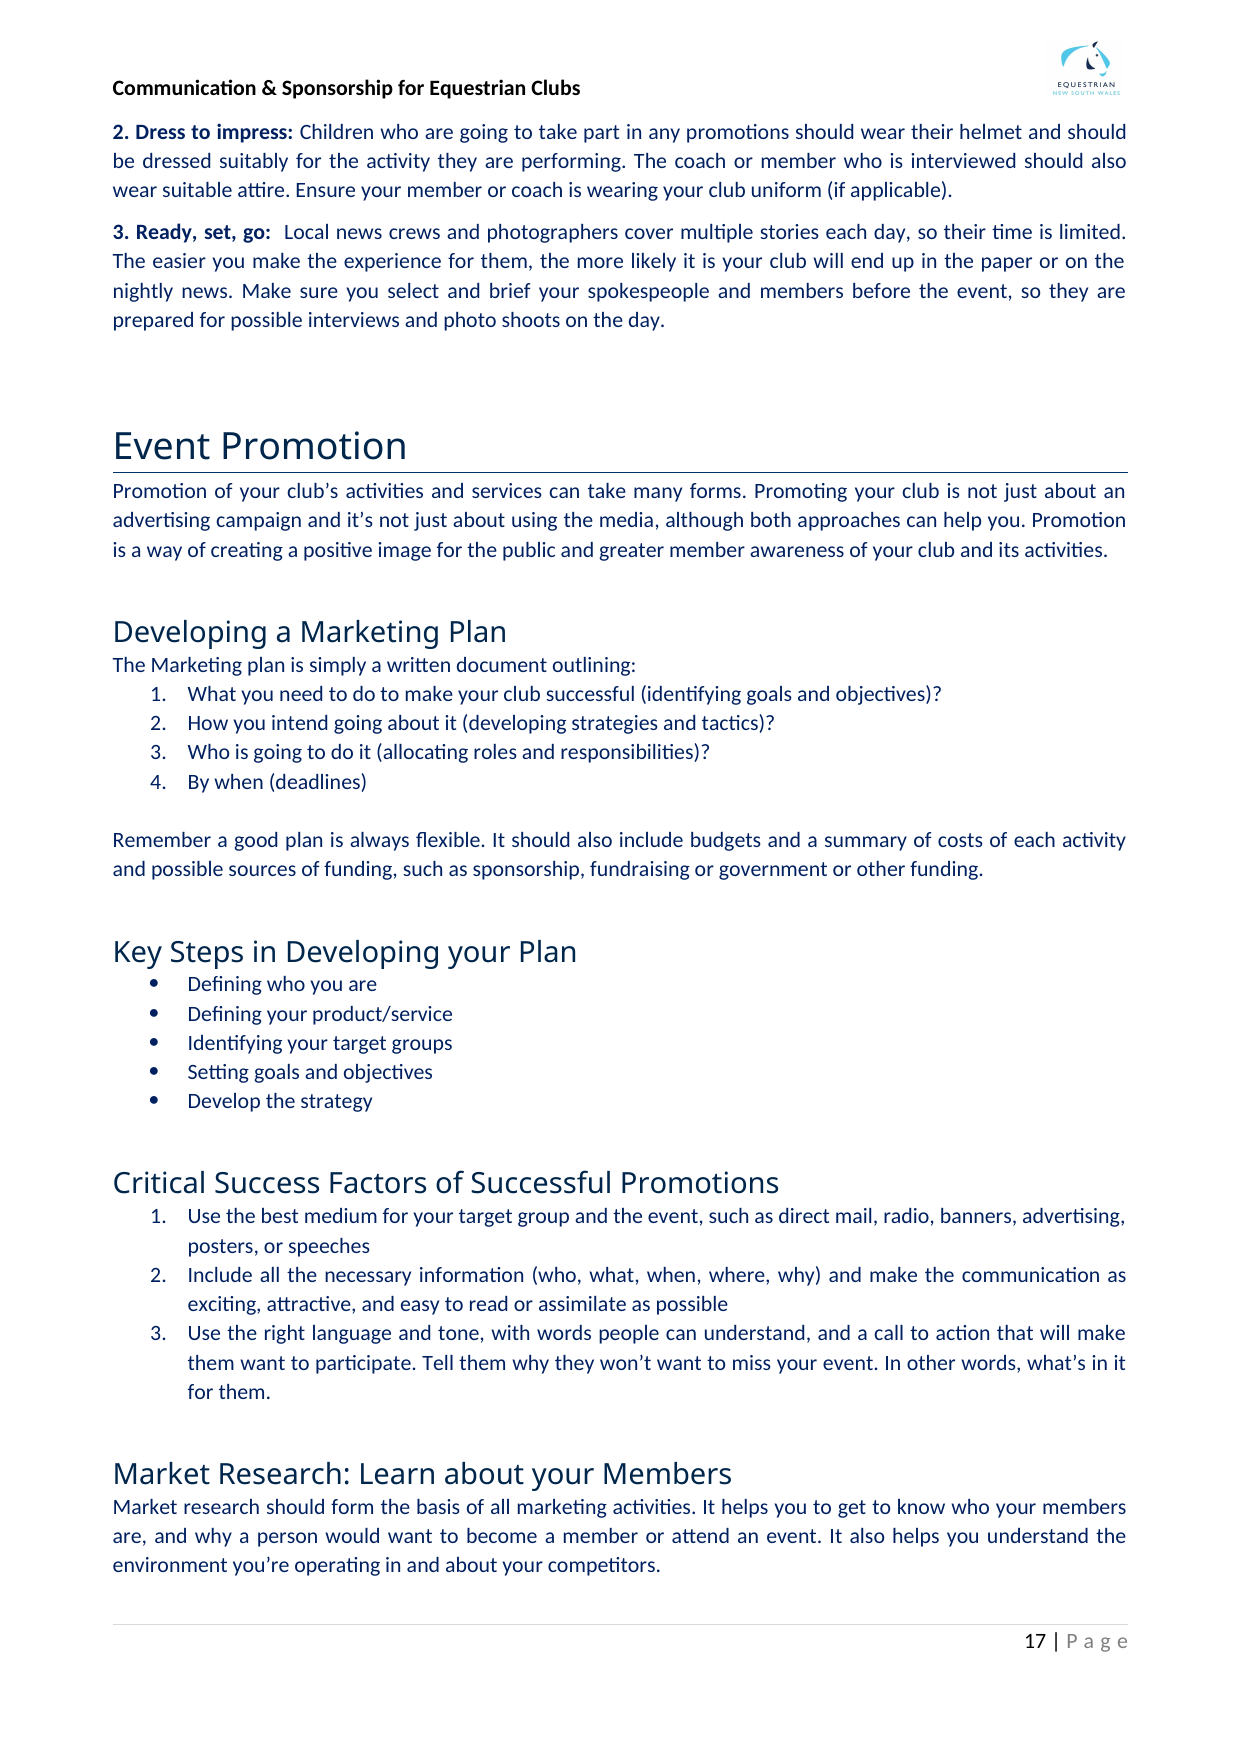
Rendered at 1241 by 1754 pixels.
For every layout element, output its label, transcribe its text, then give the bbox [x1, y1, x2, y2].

list Who is going to do it (allocating roles and responsibilities)? [150, 738, 1128, 765]
subtitle Event Promotion [112, 419, 1128, 473]
text Market research should form the basis of all marketing activities. It helps you to get to know who your members are, and why a person would want to become a member or attend an event. It also helps you understand the environment you’re operating in and about your competitors. [112, 1493, 1128, 1578]
subtitle Developing a Marketing Plan [112, 611, 1128, 651]
list What you need to do to make your club successful (identifying goals and objectives)? [150, 680, 1128, 707]
list Develop the strategy [150, 1088, 1128, 1114]
text Remember a good plan is always flexible. It should also include budgets and a summary of costs of each activity and possible sources of funding, such as sponsorship, fundraising or government or other funding. [112, 826, 1128, 882]
subtitle Key Steps in Developing your Plan [112, 931, 1128, 971]
text 2. Dress to impress: Children who are going to take part in any promotions should wear their helmet and should be dressed suitably for the activity they are performing. The coach or member who is interviewed should also wear suitable attire. Ensure your member or coach is wearing your club uniform (if applicable). [112, 118, 1128, 203]
list Setting goals and objectives [150, 1058, 1128, 1085]
list By when (deadlines) [150, 768, 1128, 794]
list Use the best medium for your target group and the event, such as direct mail, radio, banners, advertising, posters, or speeches [150, 1202, 1128, 1258]
list The Marketing plan is simply a written document outlining: [112, 651, 1128, 677]
picture [1045, 39, 1124, 96]
list Defining who you are [150, 971, 1128, 997]
list Promotion of your club’s activities and services can take many forms. Promoting your club is not just about an advertising campaign and it’s not just about using the media, although both approaches can help you. Promotion is a way of creating a positive image for the public and greater member awareness of your club and its activities. [112, 477, 1128, 562]
list Use the right language and tone, with words people can understand, and a call to action that will make them want to participate. Tell them why they won’t want to miss your event. In other words, what’s in it for them. [150, 1319, 1128, 1405]
subtitle Market Research: Learn about your Members [112, 1453, 1128, 1493]
list Include all the necessary information (who, what, when, where, why) and make the communication as exciting, attractive, and easy to read or assimilate as possible [150, 1261, 1128, 1317]
list Defining your product/service [150, 1000, 1128, 1026]
text 3. Ready, set, go: Local news crews and photographers cover multiple stories each day, so their time is limited. The easier you make the experience for them, the more likely it is your club will end up in the paper or on the nightly news. Make sure you select and brief your spokespeople and members before the event, so they are prepared for possible interviews and photo shoots on the day. [112, 218, 1128, 333]
subtitle Critical Success Factors of Successful Promotions [112, 1163, 1128, 1202]
list Identifying your target groups [150, 1029, 1128, 1056]
list How you intend going about it (developing strategies and tactics)? [150, 709, 1128, 736]
